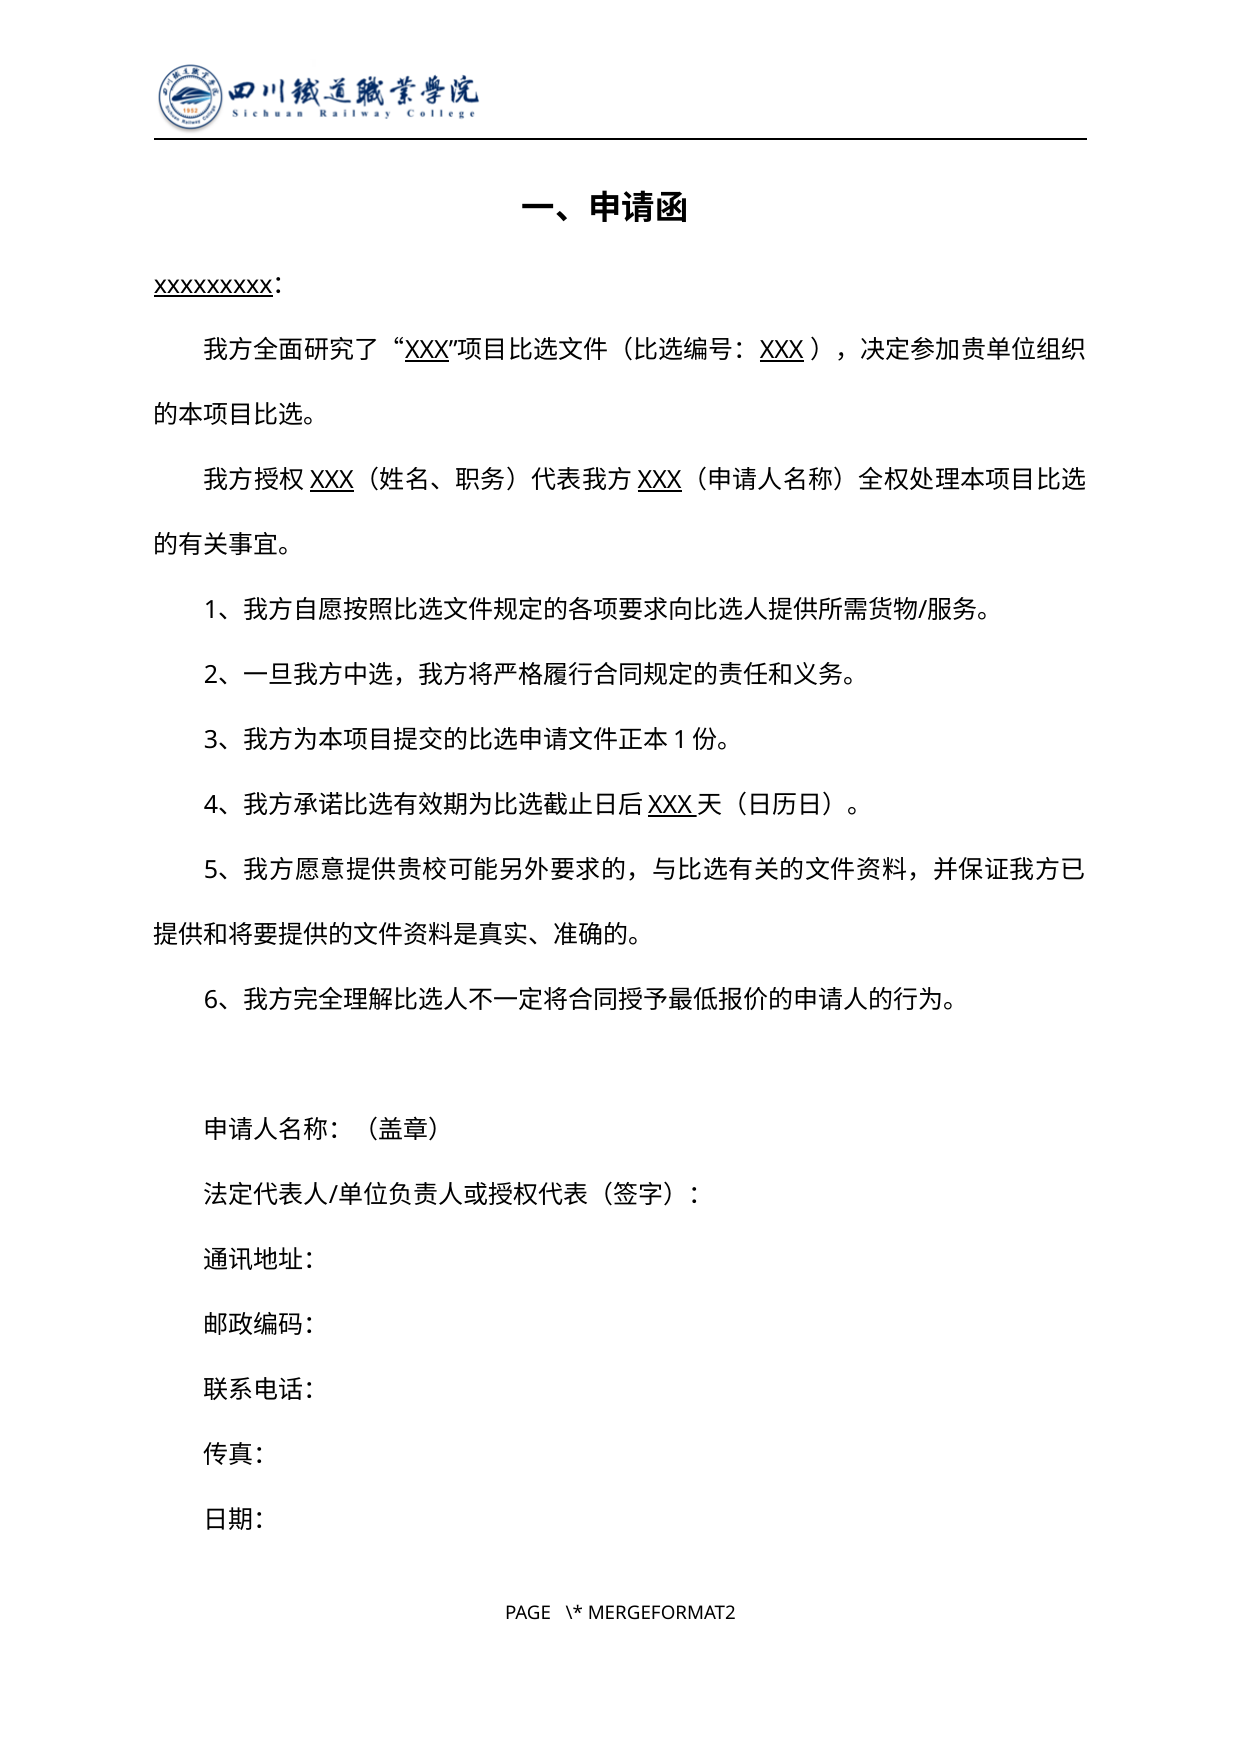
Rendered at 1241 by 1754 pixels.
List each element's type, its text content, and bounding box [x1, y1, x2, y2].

text 我方全面研究了“XXX”项目比选文件（比选编号：XXX ），决定参加贵单位组织的本项目比选。 [153, 315, 1087, 445]
text 法定代表人/单位负责人或授权代表（签字）： [153, 1160, 1087, 1225]
text 5、我方愿意提供贵校可能另外要求的，与比选有关的文件资料，并保证我方已提供和将要提供的文件资料是真实、准确的。 [153, 835, 1087, 965]
text 邮政编码： [153, 1290, 1087, 1355]
text 联系电话： [153, 1355, 1087, 1420]
text 2、一旦我方中选，我方将严格履行合同规定的责任和义务。 [153, 640, 1087, 705]
picture [153, 59, 485, 136]
text 申请人名称：（盖章） [153, 1095, 1087, 1160]
text xxxxxxxxx： [153, 250, 1087, 315]
text 通讯地址： [153, 1225, 1087, 1290]
text 3、我方为本项目提交的比选申请文件正本1份。 [153, 705, 1087, 770]
text 日期： [153, 1485, 1087, 1550]
text 6、我方完全理解比选人不一定将合同授予最低报价的申请人的行为。 [153, 965, 1087, 1030]
subtitle 一、申请函 [153, 172, 1087, 237]
text 传真： [153, 1420, 1087, 1485]
text 1、我方自愿按照比选文件规定的各项要求向比选人提供所需货物/服务。 [153, 575, 1087, 640]
text 我方授权XXX（姓名、职务）代表我方XXX（申请人名称）全权处理本项目比选的有关事宜。 [153, 445, 1087, 575]
text 4、我方承诺比选有效期为比选截止日后XXX天（日历日）。 [153, 770, 1087, 835]
